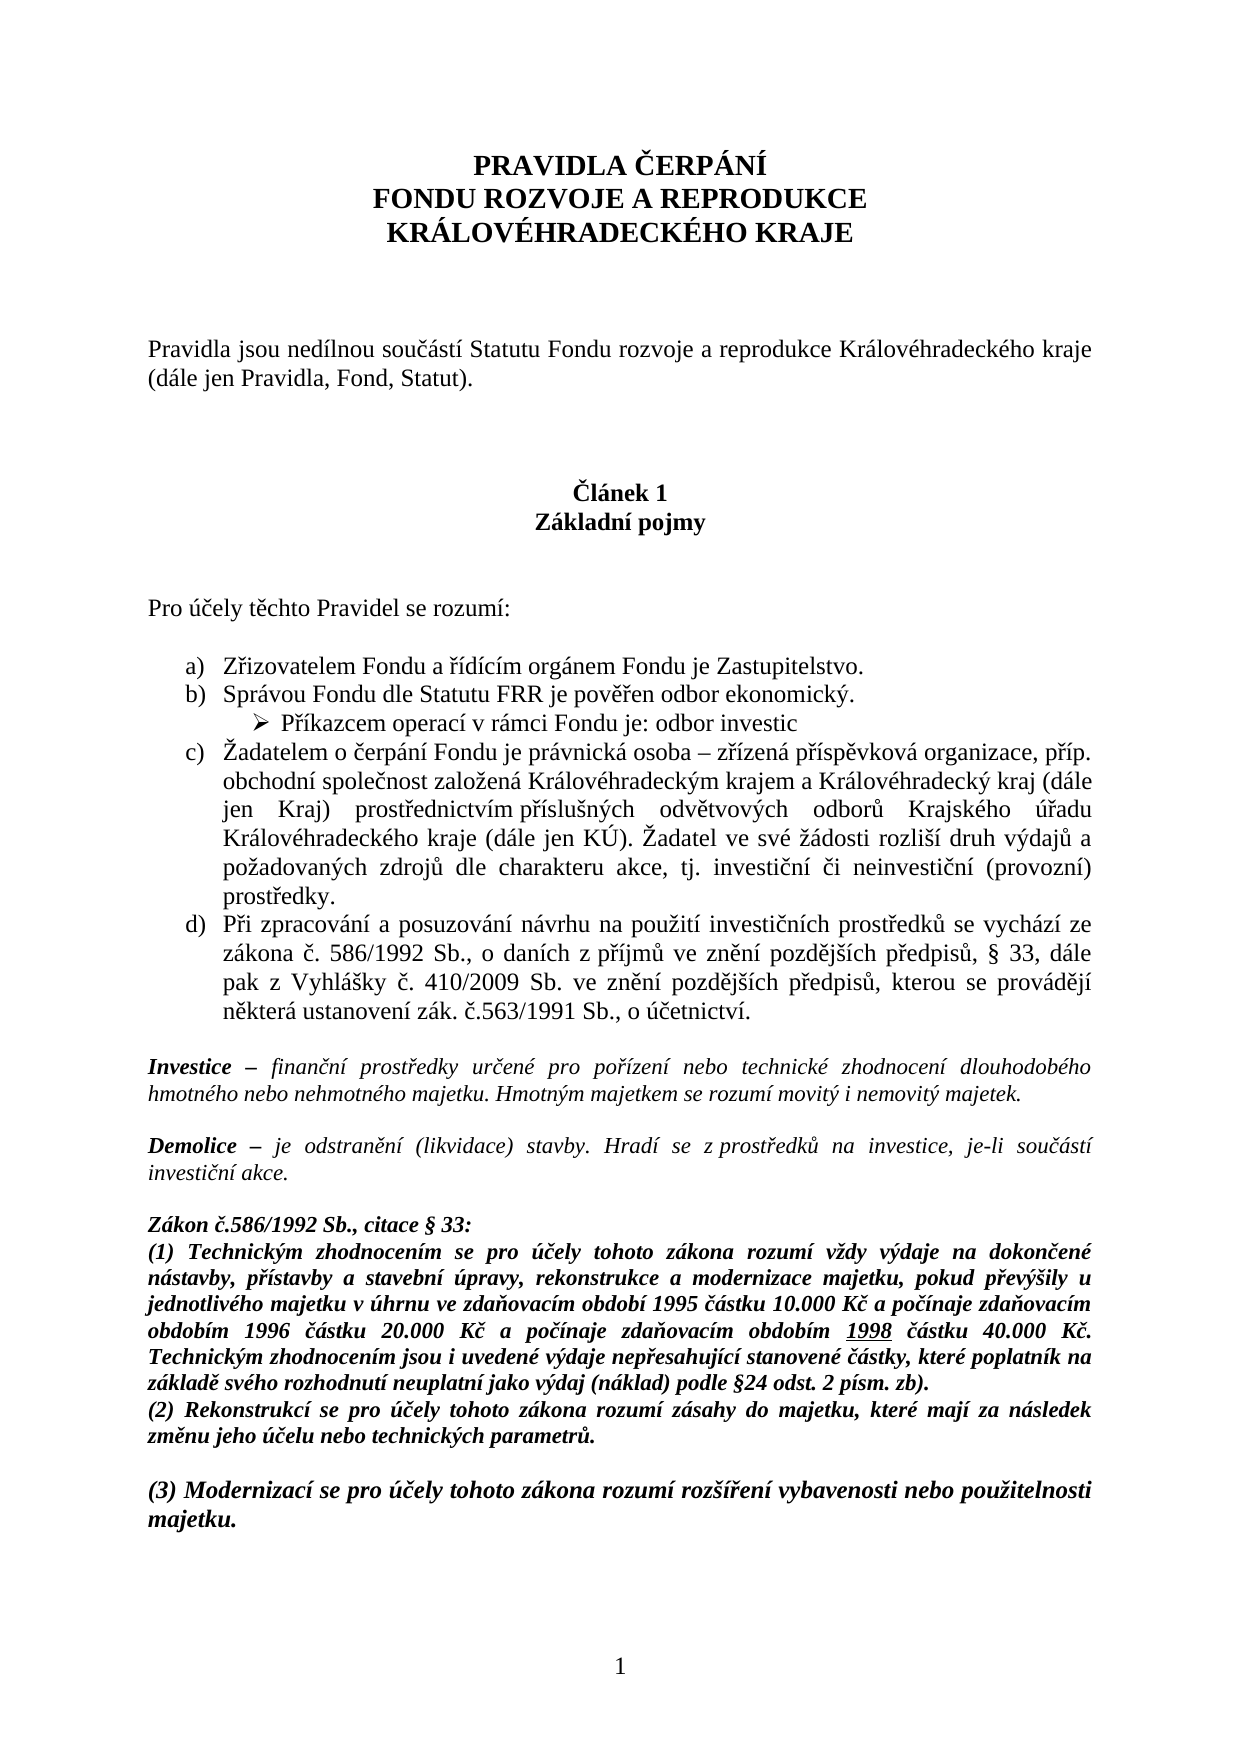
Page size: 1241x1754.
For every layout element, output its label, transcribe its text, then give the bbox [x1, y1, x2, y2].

text Investice – finanční prostředky určené pro pořízení nebo technické zhodnocení dlouhodobého hmotného nebo nehmotného majetku. Hmotným majetkem se rozumí movitý i nemovitý majetek. [148, 1053, 1093, 1106]
text Demolice – je odstranění (likvidace) stavby. Hradí se z prostředků na investice, je-li součástí investiční akce. [148, 1132, 1093, 1185]
text FONDU ROZVOJE A REPRODUKCE [148, 181, 1093, 215]
text Zákon č.586/1992 Sb., citace § 33: [148, 1211, 1093, 1238]
title PRAVIDLA ČERPÁNÍ [148, 148, 1093, 181]
list Při zpracování a posuzování návrhu na použití investičních prostředků se vychází ze zákona č. 586/1992 Sb., o daních z příjmů ve znění pozdějších předpisů, § 33, dále pak z Vyhlášky č. 410/2009 Sb. ve znění pozdějších předpisů, kterou se provádějí některá ustanovení zák. č.563/1991 Sb., o účetnictví. [185, 909, 1093, 1024]
text Základní pojmy [148, 507, 1093, 536]
text (2) Rekonstrukcí se pro účely tohoto zákona rozumí zásahy do majetku, které mají za následek změnu jeho účelu nebo technických parametrů. [148, 1396, 1093, 1448]
list Zřizovatelem Fondu a řídícím orgánem Fondu je Zastupitelstvo. [185, 651, 1093, 679]
list Žadatelem o čerpání Fondu je právnická osoba – zřízená příspěvková organizace, příp. obchodní společnost založená Královéhradeckým krajem a Královéhradecký kraj (dále jen Kraj) prostřednictvím příslušných odvětvových odborů Krajského úřadu Královéhradeckého kraje (dále jen KÚ). Žadatel ve své žádosti rozliší druh výdajů a požadovaných zdrojů dle charakteru akce, tj. investiční či neinvestiční (provozní) prostředky. [185, 737, 1093, 909]
list Správou Fondu dle Statutu FRR je pověřen odbor ekonomický. [185, 679, 1093, 708]
text (3) Modernizací se pro účely tohoto zákona rozumí rozšíření vybavenosti nebo použitelnosti majetku. [148, 1475, 1093, 1532]
list Příkazcem operací v rámci Fondu je: odbor investic [251, 708, 1093, 737]
text (1) Technickým zhodnocením se pro účely tohoto zákona rozumí vždy výdaje na dokončené nástavby, přístavby a stavební úpravy, rekonstrukce a modernizace majetku, pokud převýšily u jednotlivého majetku v úhrnu ve zdaňovacím období 1995 částku 10.000 Kč a počínaje zdaňovacím obdobím 1996 částku 20.000 Kč a počínaje zdaňovacím obdobím 1998 částku 40.000 Kč. Technickým zhodnocením jsou i uvedené výdaje nepřesahující stanovené částky, které poplatník na základě svého rozhodnutí neuplatní jako výdaj (náklad) podle §24 odst. 2 písm. zb). [148, 1238, 1093, 1396]
text Pravidla jsou nedílnou součástí Statutu Fondu rozvoje a reprodukce Královéhradeckého kraje (dále jen Pravidla, Fond, Statut). [148, 334, 1093, 392]
text Pro účely těchto Pravidel se rozumí: [148, 593, 1093, 622]
text KRÁLOVÉHRADECKÉHO KRAJE [148, 215, 1093, 248]
subtitle Článek 1 [148, 478, 1093, 507]
